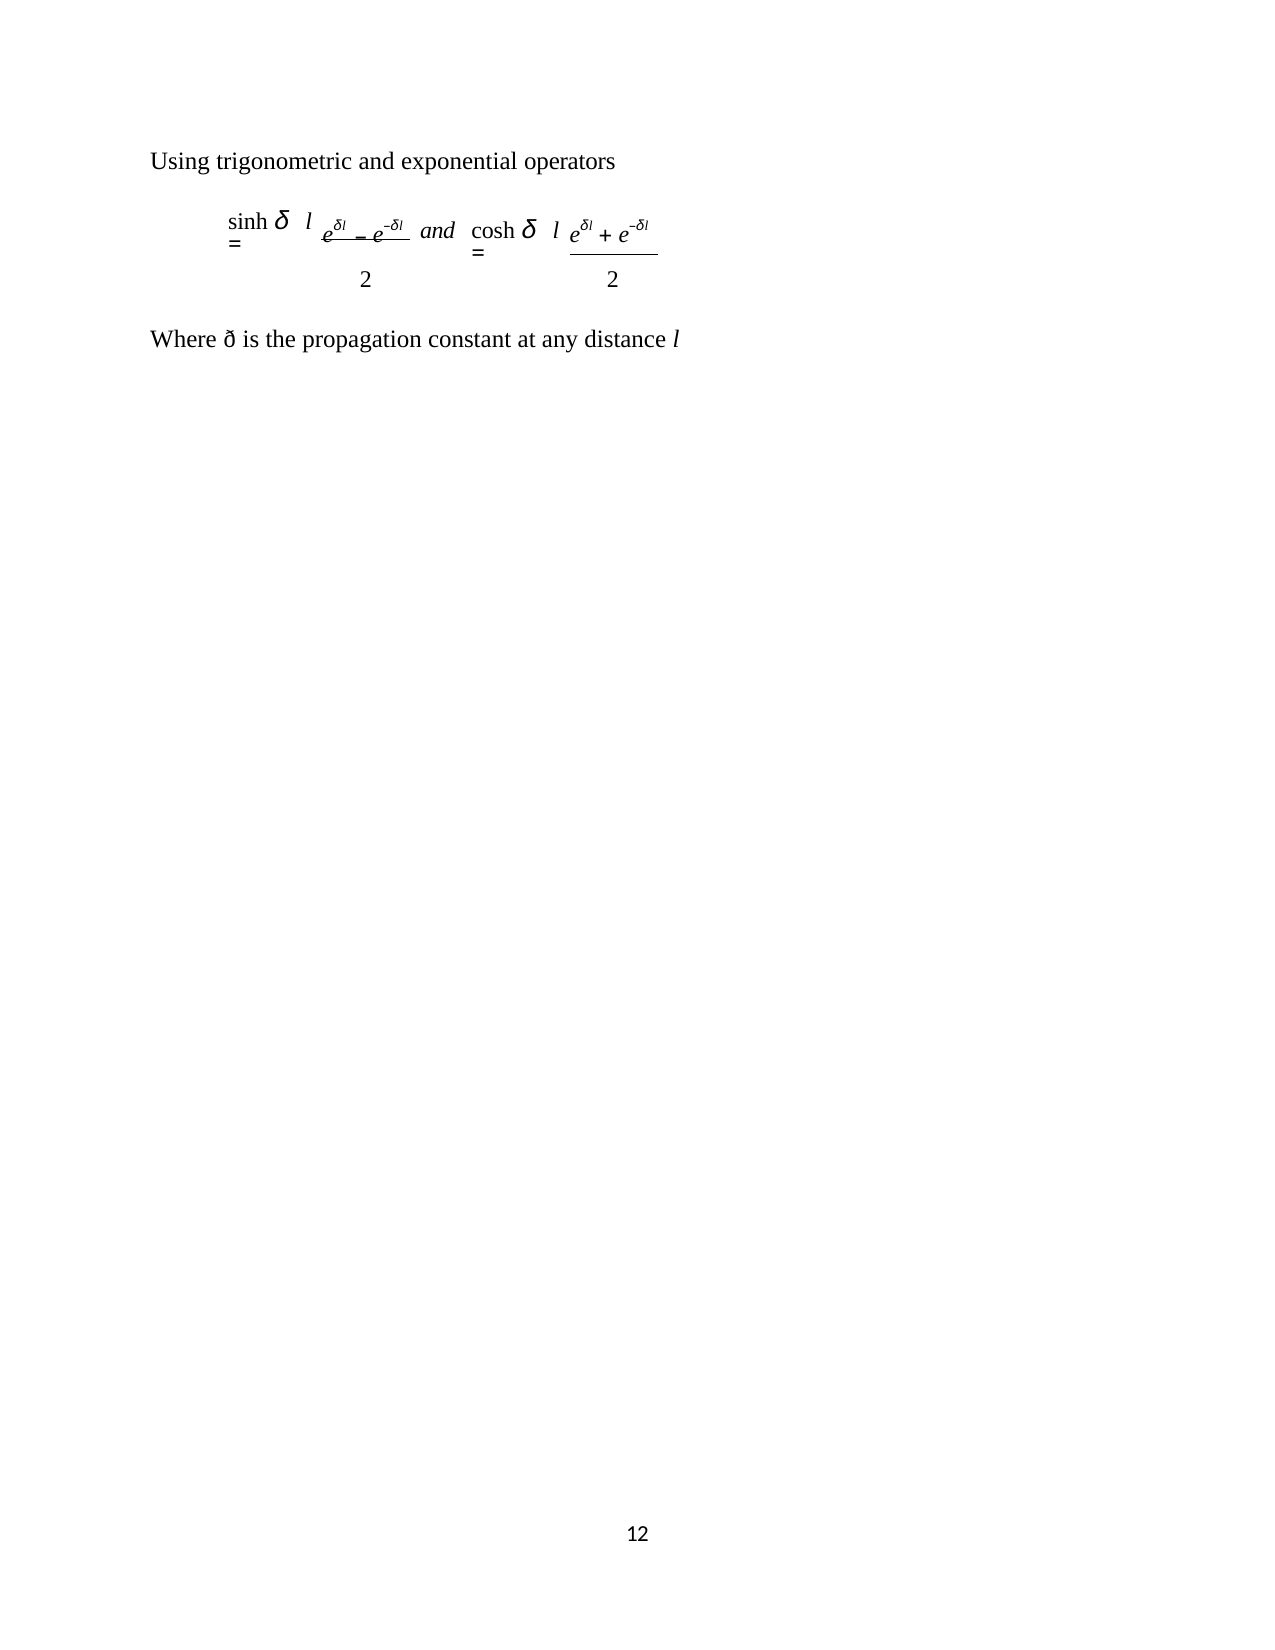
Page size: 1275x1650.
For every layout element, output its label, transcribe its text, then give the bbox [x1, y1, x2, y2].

text eδl + e–δl [569, 205, 1204, 252]
text Where ð is the propagation constant at any distance l [150, 324, 1204, 353]
text cosh δ l = [471, 220, 562, 266]
text sinh δ l = [228, 211, 315, 258]
text eδl – e–δl [322, 205, 404, 239]
text Using trigonometric and exponential operators [150, 146, 1204, 174]
text and [420, 223, 457, 243]
text 2 2 [359, 266, 1204, 293]
